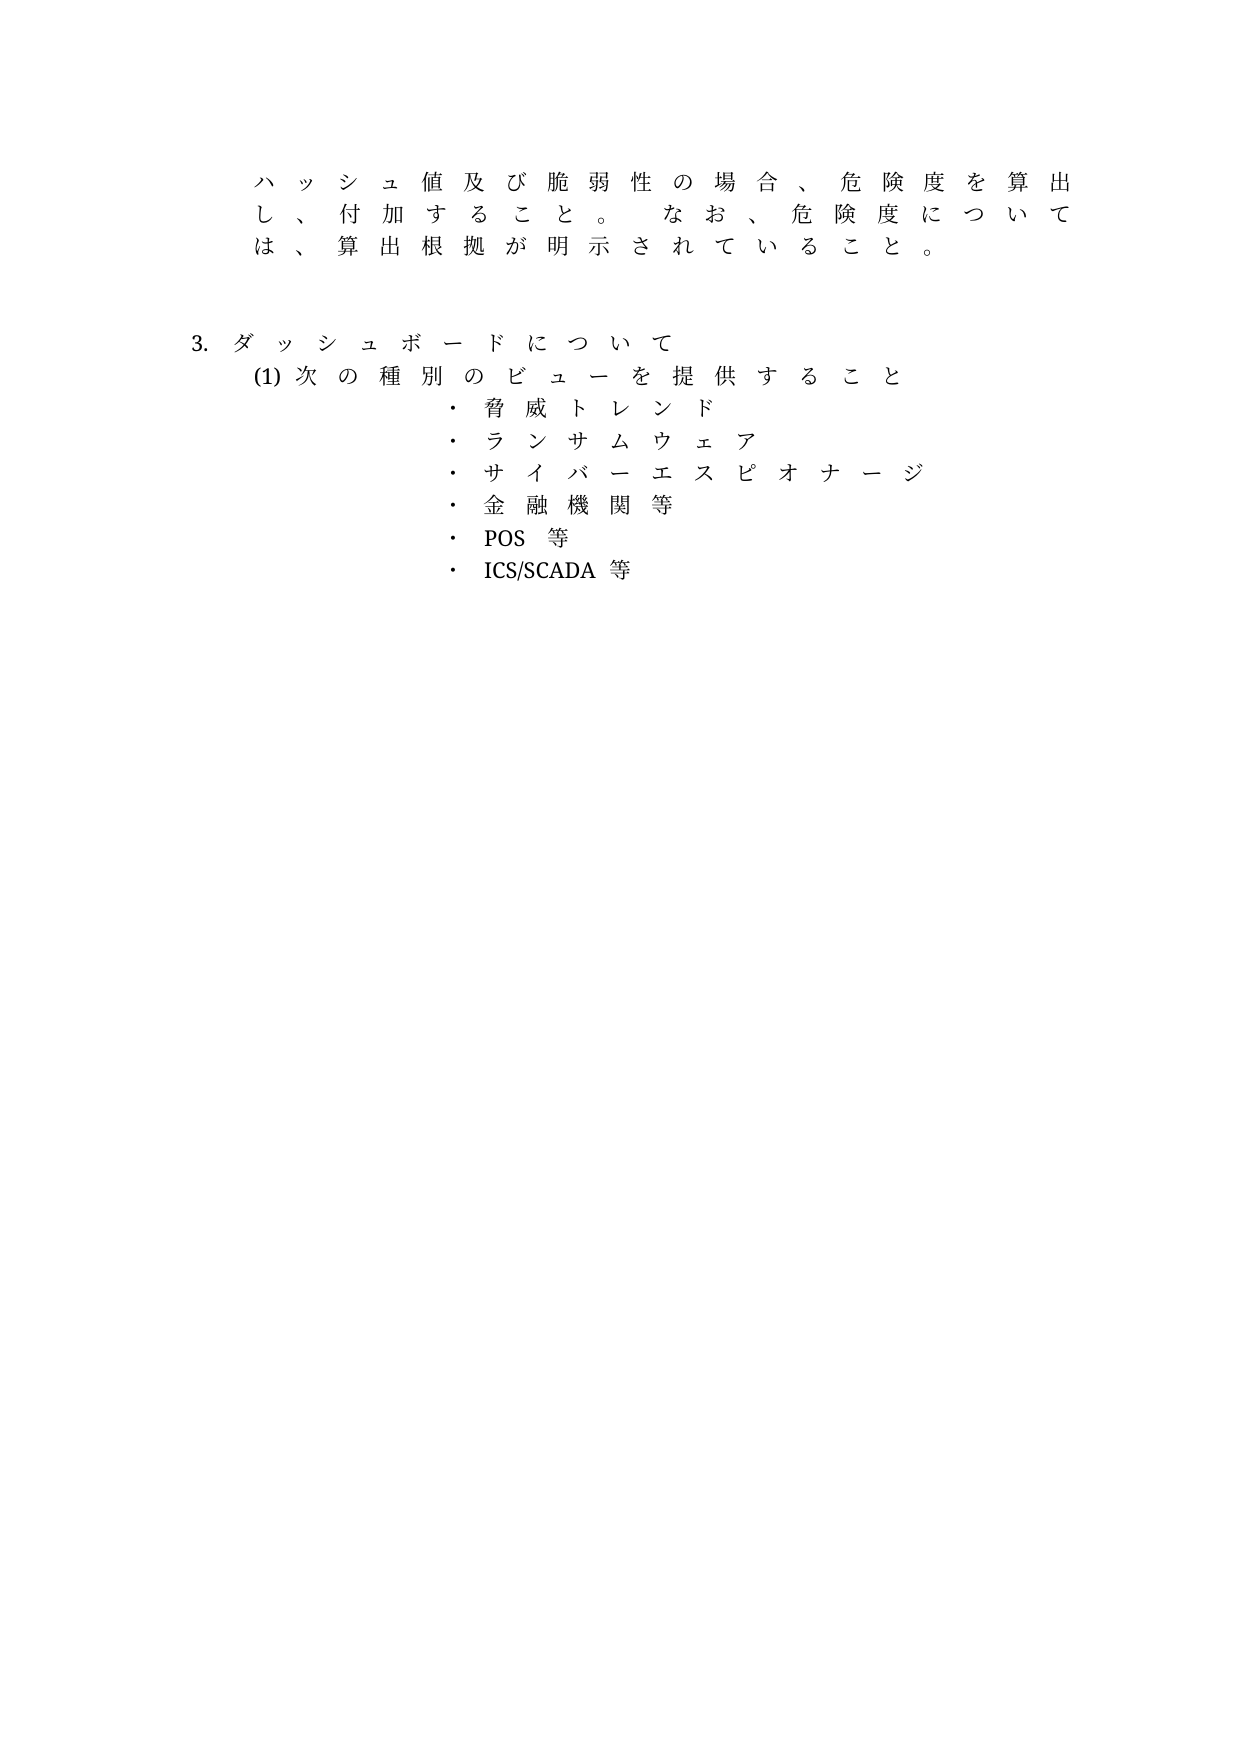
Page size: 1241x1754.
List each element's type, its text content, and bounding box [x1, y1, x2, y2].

text 3. ダッシュボードについて [149, 326, 1091, 359]
text ・金融機関等 [149, 488, 1091, 521]
text (1) 次の種別のビューを提供すること [149, 359, 1091, 391]
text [201, 164, 1091, 261]
text ・POS 等 [149, 521, 1091, 553]
text ・サイバーエスピオナージ [149, 456, 1091, 488]
text ・ランサムウェア [149, 423, 1091, 456]
text ・ICS/SCADA 等 [149, 553, 1091, 585]
text ・脅威トレンド [149, 391, 1091, 423]
